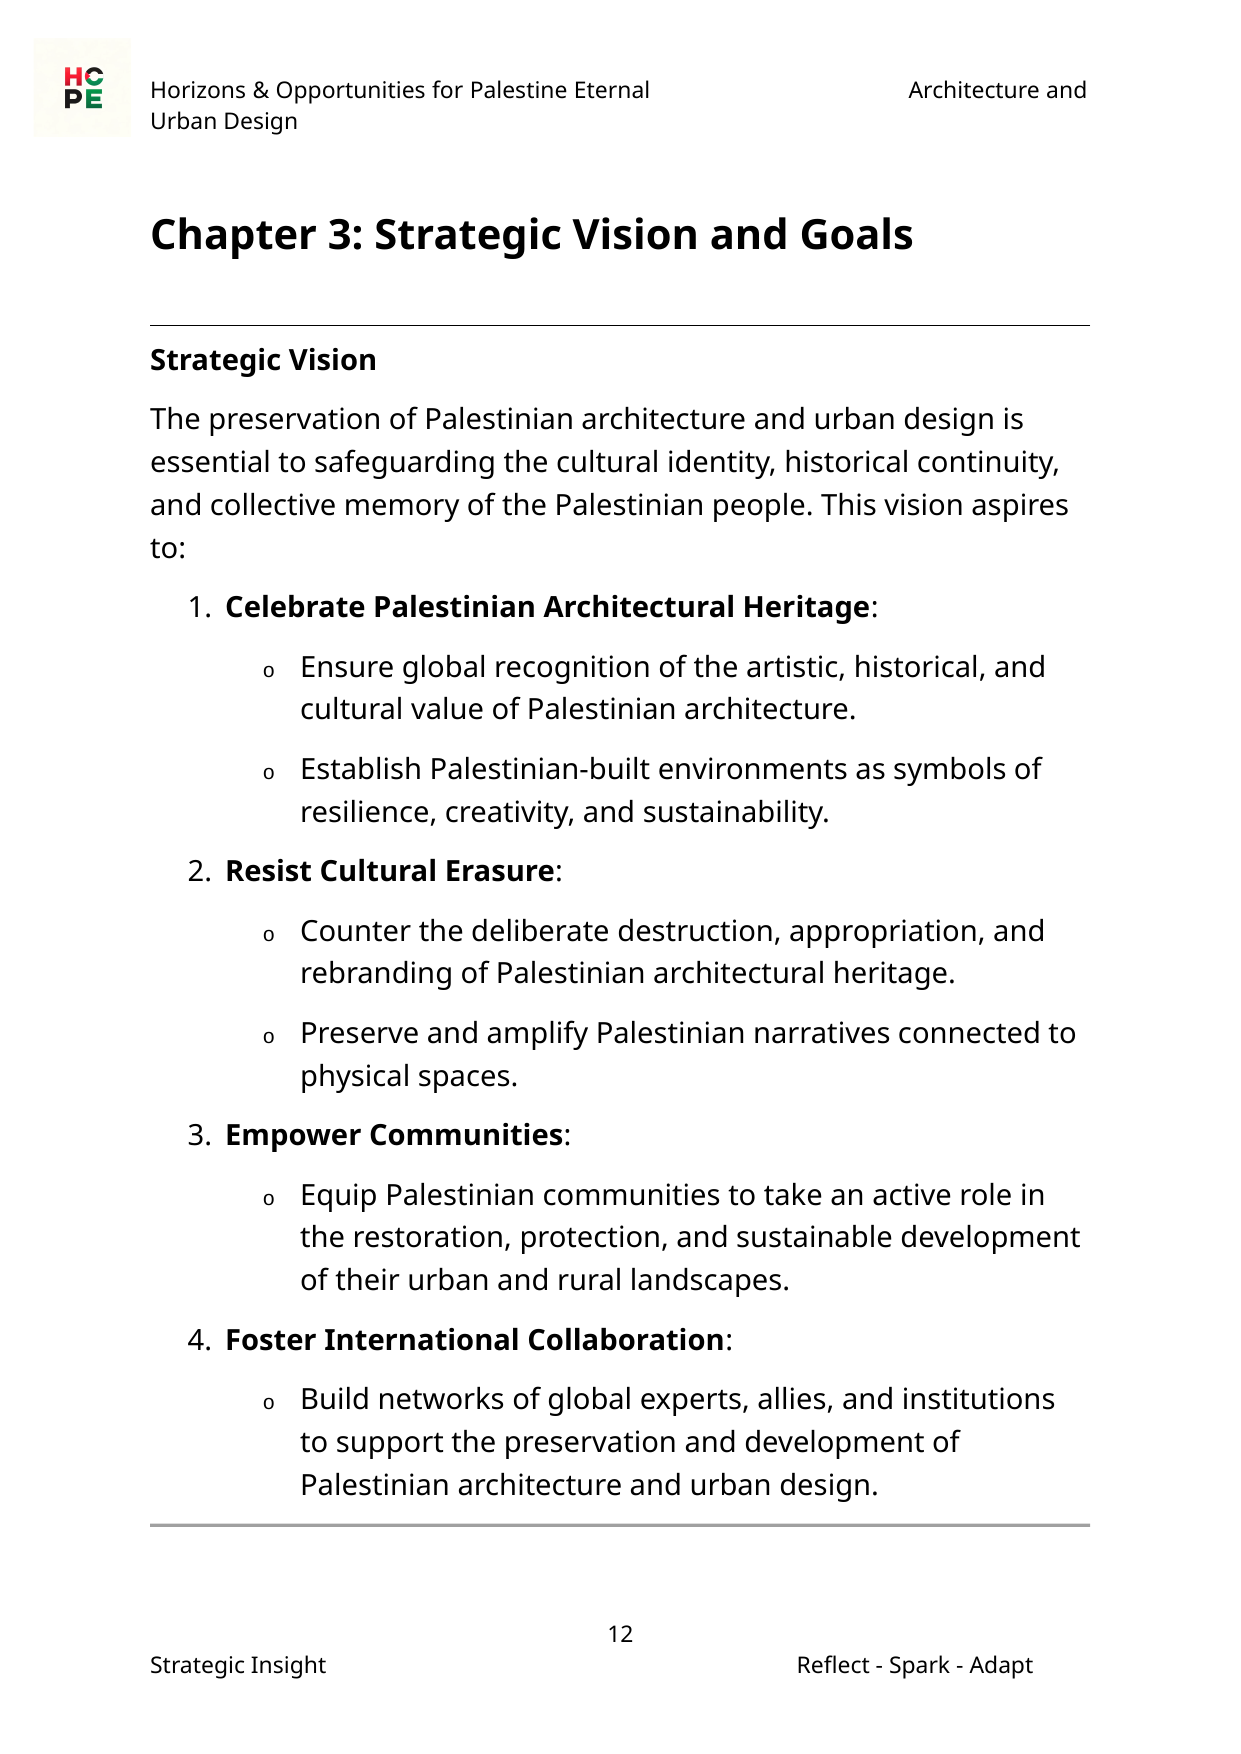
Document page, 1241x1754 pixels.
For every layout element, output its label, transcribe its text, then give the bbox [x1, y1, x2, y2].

list Build networks of global experts, allies, and institutions to support the preservation and development of Palestinian architecture and urban design. [262, 1378, 1090, 1504]
text Strategic Vision [150, 339, 1090, 379]
subtitle Chapter 3: Strategic Vision and Goals [150, 205, 1090, 325]
list Establish Palestinian-built environments as symbols of resilience, creativity, and sustainability. [262, 748, 1090, 831]
picture [33, 38, 132, 137]
list Equip Palestinian communities to take an active role in the restoration, protection, and sustainable development of their urban and rural landscapes. [262, 1174, 1090, 1299]
list Preserve and amplify Palestinian narratives connected to physical spaces. [262, 1012, 1090, 1095]
text The preservation of Palestinian architecture and urban design is essential to safeguarding the cultural identity, historical continuity, and collective memory of the Palestinian people. This vision aspires to: [150, 398, 1090, 567]
list Foster International Collaboration: [187, 1319, 1090, 1359]
list Ensure global recognition of the artistic, historical, and cultural value of Palestinian architecture. [262, 646, 1090, 728]
list Resist Cultural Erasure: [187, 850, 1090, 890]
list Celebrate Palestinian Architectural Heritage: [187, 586, 1090, 626]
list Empower Communities: [187, 1114, 1090, 1154]
list Counter the deliberate destruction, appropriation, and rebranding of Palestinian architectural heritage. [262, 910, 1090, 992]
